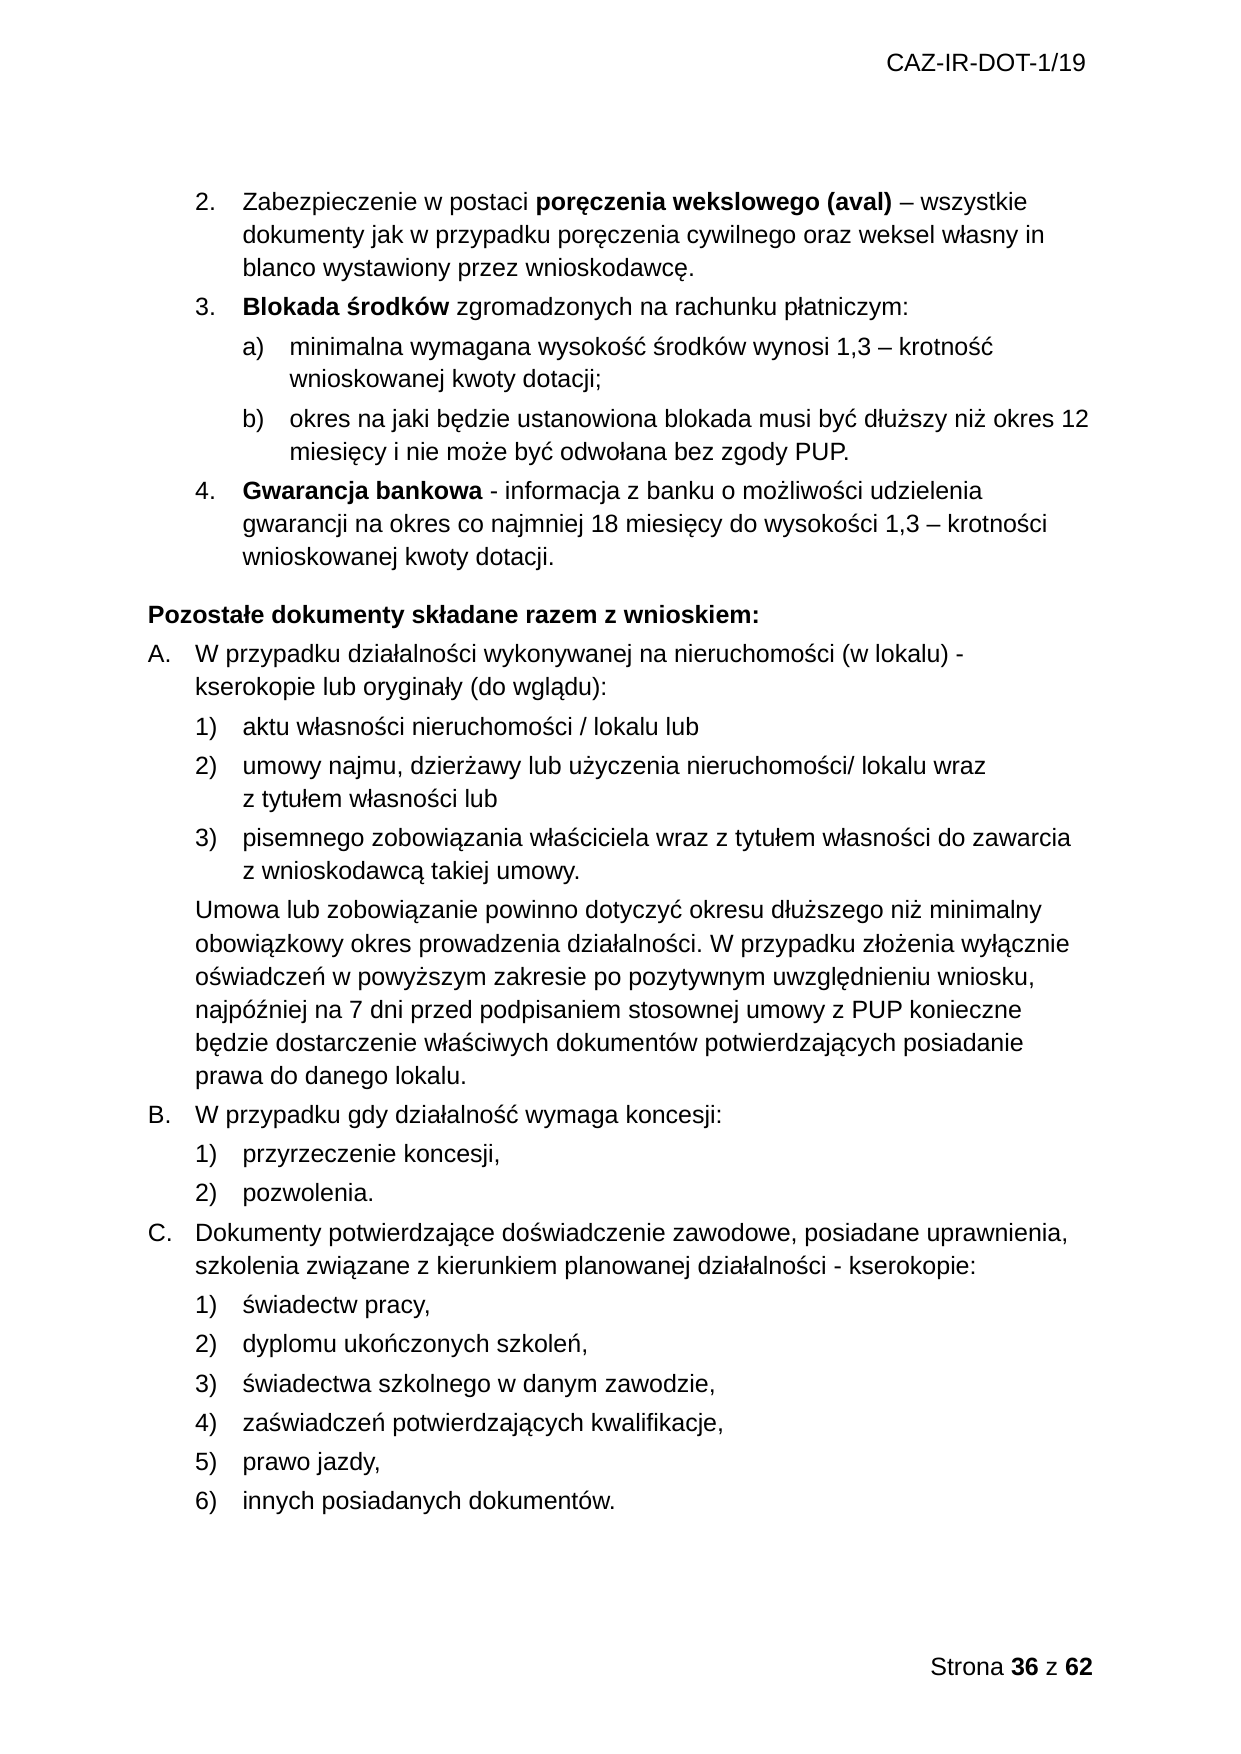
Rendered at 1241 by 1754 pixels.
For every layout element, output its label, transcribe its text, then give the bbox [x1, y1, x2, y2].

text Umowa lub zobowiązanie powinno dotyczyć okresu dłuższego niż minimalny obowiązkowy okres prowadzenia działalności. W przypadku złożenia wyłącznie oświadczeń w powyższym zakresie po pozytywnym uwzględnieniu wniosku, najpóźniej na 7 dni przed podpisaniem stosownej umowy z PUP konieczne będzie dostarczenie właściwych dokumentów potwierdzających posiadanie prawa do danego lokalu. [195, 896, 1093, 1089]
list okres na jaki będzie ustanowiona blokada musi być dłuższy niż okres 12 miesięcy i nie może być odwołana bez zgody PUP. [242, 404, 1093, 466]
list umowy najmu, dzierżawy lub użyczenia nieruchomości/ lokalu wraz z tytułem własności lub [195, 751, 1093, 813]
list świadectwa szkolnego w danym zawodzie, [195, 1368, 1093, 1397]
list Gwarancja bankowa - informacja z banku o możliwości udzielenia gwarancji na okres co najmniej 18 miesięcy do wysokości 1,3 – krotności wnioskowanej kwoty dotacji. [195, 476, 1093, 571]
list przyrzeczenie koncesji, [195, 1139, 1093, 1168]
list zaświadczeń potwierdzających kwalifikacje, [195, 1408, 1093, 1437]
list świadectw pracy, [195, 1290, 1093, 1319]
list Dokumenty potwierdzające doświadczenie zawodowe, posiadane uprawnienia, szkolenia związane z kierunkiem planowanej działalności - kserokopie: [148, 1218, 1093, 1279]
list W przypadku gdy działalność wymaga koncesji: [148, 1100, 1093, 1129]
list minimalna wymagana wysokość środków wynosi 1,3 – krotność wnioskowanej kwoty dotacji; [242, 331, 1093, 393]
list W przypadku działalności wykonywanej na nieruchomości (w lokalu) - kserokopie lub oryginały (do wglądu): [148, 639, 1093, 701]
list innych posiadanych dokumentów. [195, 1486, 1093, 1515]
list pozwolenia. [195, 1178, 1093, 1207]
list Blokada środków zgromadzonych na rachunku płatniczym: [195, 292, 1093, 321]
list dyplomu ukończonych szkoleń, [195, 1329, 1093, 1358]
list prawo jazdy, [195, 1447, 1093, 1476]
text Pozostałe dokumenty składane razem z wnioskiem: [148, 600, 1093, 629]
list pisemnego zobowiązania właściciela wraz z tytułem własności do zawarcia z wnioskodawcą takiej umowy. [195, 823, 1093, 885]
list Zabezpieczenie w postaci poręczenia wekslowego (aval) – wszystkie dokumenty jak w przypadku poręczenia cywilnego oraz weksel własny in blanco wystawiony przez wnioskodawcę. [195, 187, 1093, 282]
list aktu własności nieruchomości / lokalu lub [195, 712, 1093, 740]
